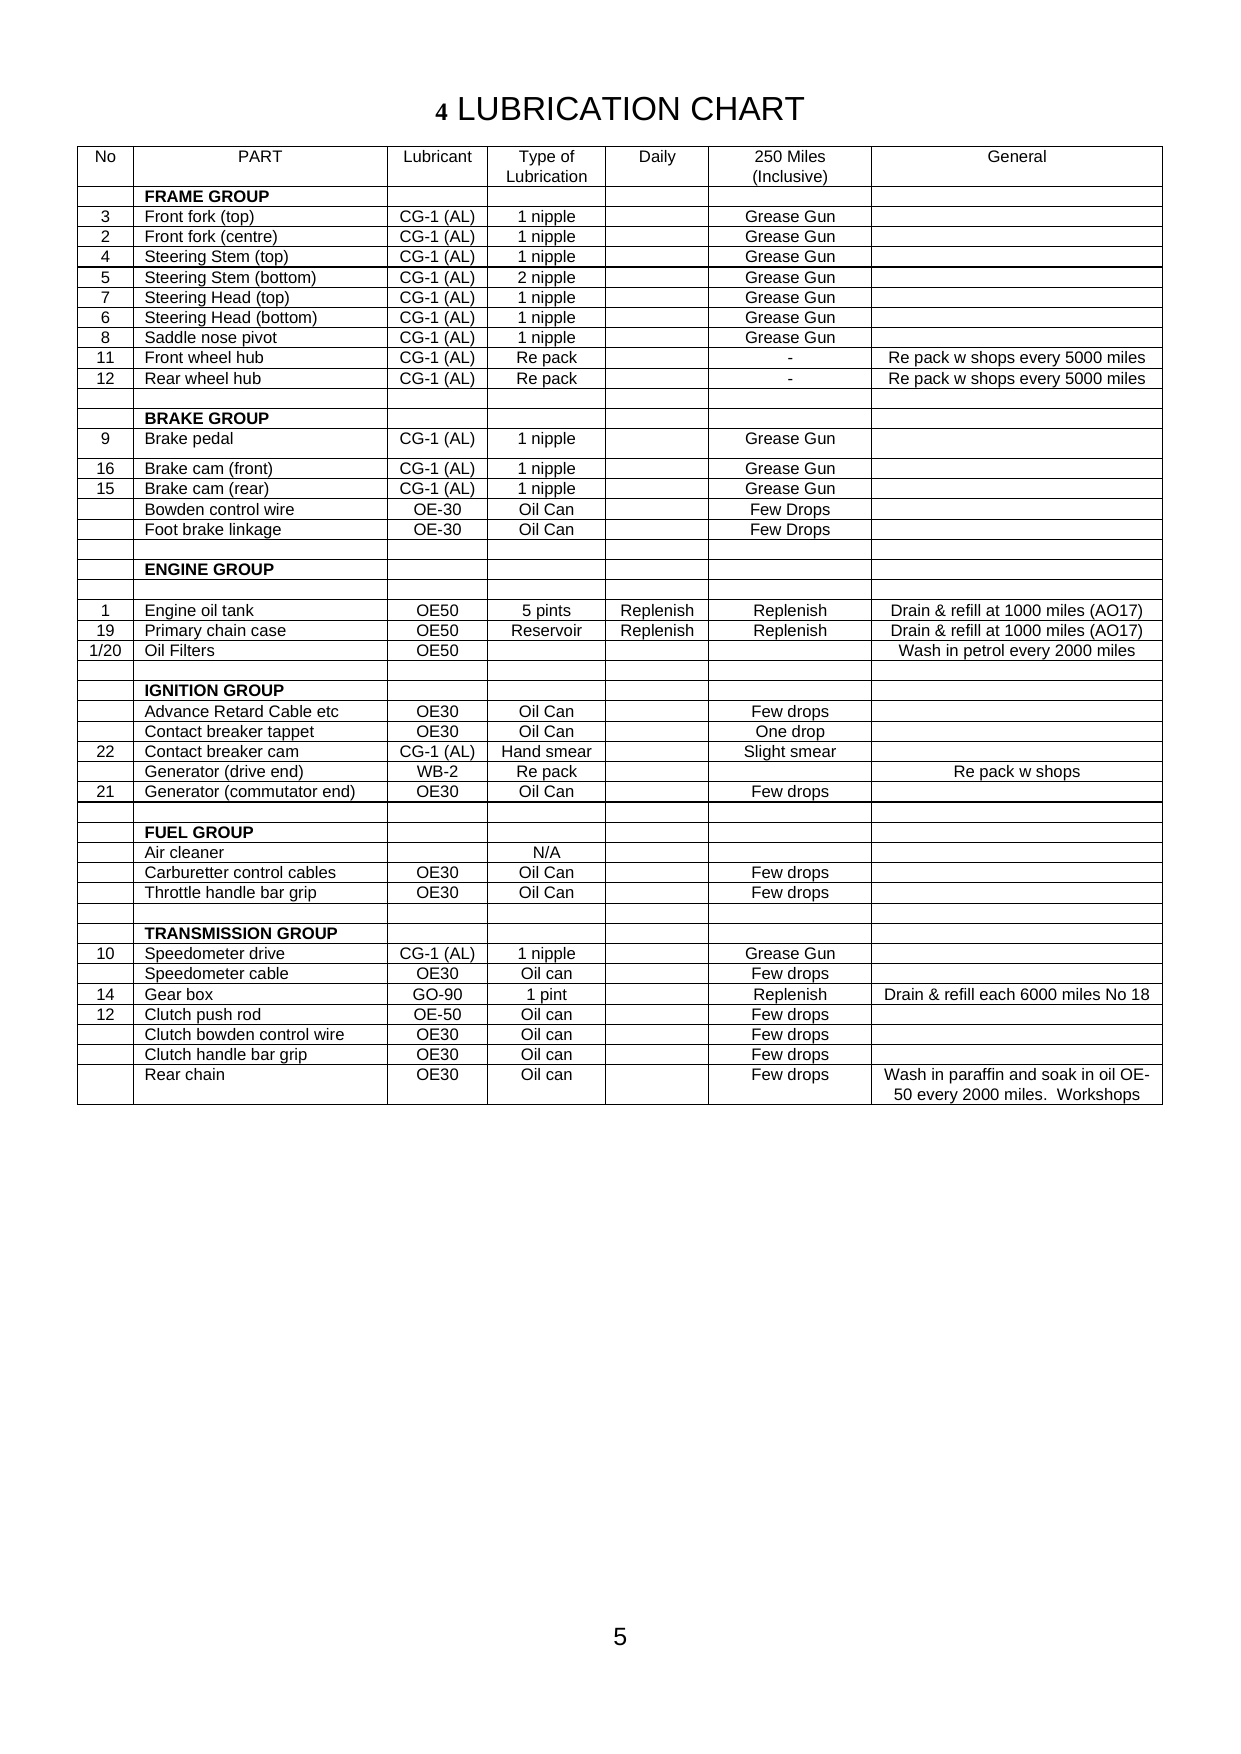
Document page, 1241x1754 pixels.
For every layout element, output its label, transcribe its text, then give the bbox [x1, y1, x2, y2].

table_cell Hand smear [488, 742, 605, 761]
table_cell Few drops [709, 863, 871, 882]
table_cell [488, 661, 605, 680]
table_cell CG-1 (AL) [388, 227, 487, 246]
table_cell [388, 661, 487, 680]
table_cell WB-2 [388, 762, 487, 781]
table_cell [606, 904, 708, 923]
table_cell [872, 681, 1162, 700]
table_cell Re pack w shops [872, 762, 1162, 781]
table_cell [78, 1065, 133, 1103]
table_cell N/A [488, 843, 605, 862]
table_cell [872, 429, 1162, 458]
table_cell [388, 409, 487, 428]
table_cell [872, 904, 1162, 923]
table_cell OE30 [388, 722, 487, 741]
table_cell [872, 187, 1162, 206]
table_cell [872, 803, 1162, 822]
table_cell [78, 964, 133, 983]
table_cell [709, 661, 871, 680]
table_cell 16 [78, 459, 133, 478]
table_cell [78, 580, 133, 599]
table_cell CG-1 (AL) [388, 369, 487, 388]
table_cell [388, 803, 487, 822]
table_cell [606, 701, 708, 721]
table_cell Oil Filters [134, 641, 387, 660]
table_cell Few drops [709, 782, 871, 801]
table_cell OE30 [388, 782, 487, 801]
table_cell 1 nipple [488, 207, 605, 226]
table_cell Grease Gun [709, 308, 871, 327]
table_cell Wash in petrol every 2000 miles [872, 641, 1162, 660]
table_cell [388, 389, 487, 408]
table_cell 3 [78, 207, 133, 226]
table_cell [488, 904, 605, 923]
table_cell Few drops [709, 1025, 871, 1044]
table_cell [872, 540, 1162, 559]
table_cell Slight smear [709, 742, 871, 761]
table_cell [872, 701, 1162, 721]
table_cell ENGINE GROUP [134, 560, 387, 579]
table_cell Grease Gun [709, 459, 871, 478]
table_cell CG-1 (AL) [388, 207, 487, 226]
table_cell [388, 560, 487, 579]
table_cell Clutch handle bar grip [134, 1045, 387, 1064]
table_cell 14 [78, 984, 133, 1003]
table_cell CG-1 (AL) [388, 308, 487, 327]
table_cell 6 [78, 308, 133, 327]
table_cell [606, 661, 708, 680]
text 4 LUBRICATION CHART [89, 89, 1152, 127]
table_cell OE50 [388, 621, 487, 640]
table_cell Replenish [709, 600, 871, 619]
table_cell [488, 560, 605, 579]
table_cell - [709, 369, 871, 388]
table_cell [606, 1005, 708, 1024]
table_cell [606, 429, 708, 458]
table_cell [872, 247, 1162, 266]
table_cell [606, 883, 708, 902]
table_cell [709, 762, 871, 781]
table_cell Engine oil tank [134, 600, 387, 619]
table_cell Few Drops [709, 499, 871, 518]
table_cell 1 pint [488, 984, 605, 1003]
table_cell [709, 803, 871, 822]
table_cell Oil can [488, 964, 605, 983]
table_cell OE30 [388, 1025, 487, 1044]
table_cell Oil Can [488, 863, 605, 882]
table_cell 9 [78, 429, 133, 458]
table_cell CG-1 (AL) [388, 268, 487, 287]
table_cell [606, 268, 708, 287]
table_cell Rear chain [134, 1065, 387, 1103]
table_cell Grease Gun [709, 429, 871, 458]
table_cell [606, 288, 708, 307]
table_cell [872, 328, 1162, 347]
table_cell CG-1 (AL) [388, 459, 487, 478]
table_cell [606, 409, 708, 428]
table_cell OE30 [388, 1065, 487, 1103]
table_cell CG-1 (AL) [388, 288, 487, 307]
table_cell [709, 187, 871, 206]
table_cell [872, 308, 1162, 327]
table_cell [134, 389, 387, 408]
table_cell [606, 328, 708, 347]
table_cell [872, 722, 1162, 741]
table_cell 7 [78, 288, 133, 307]
table_cell [78, 389, 133, 408]
table_cell Clutch bowden control wire [134, 1025, 387, 1044]
table_header General [872, 147, 1162, 186]
table_header 250 Miles (Inclusive) [709, 147, 871, 186]
table_cell [709, 681, 871, 700]
table_cell [872, 268, 1162, 287]
table_cell [606, 348, 708, 367]
table_cell Contact breaker cam [134, 742, 387, 761]
table_cell Carburetter control cables [134, 863, 387, 882]
table_cell OE30 [388, 701, 487, 721]
table_cell Few drops [709, 1045, 871, 1064]
table_cell Grease Gun [709, 944, 871, 963]
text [89, 1622, 1152, 1651]
table_cell Re pack [488, 348, 605, 367]
table_cell Re pack w shops every 5000 miles [872, 369, 1162, 388]
table_cell [134, 904, 387, 923]
table_cell [606, 227, 708, 246]
table_header Lubricant [388, 147, 487, 186]
table_cell 1 nipple [488, 308, 605, 327]
table_cell [606, 1045, 708, 1064]
table_cell 15 [78, 479, 133, 498]
table_cell [606, 863, 708, 882]
table_cell [134, 661, 387, 680]
table_cell [488, 641, 605, 660]
table_cell CG-1 (AL) [388, 479, 487, 498]
table_cell [78, 701, 133, 721]
table_cell [872, 944, 1162, 963]
table_cell [872, 661, 1162, 680]
table_cell [606, 823, 708, 842]
table_cell [488, 803, 605, 822]
table_cell FRAME GROUP [134, 187, 387, 206]
table_cell Front fork (top) [134, 207, 387, 226]
table_cell [78, 803, 133, 822]
table_cell Advance Retard Cable etc [134, 701, 387, 721]
table_header No [78, 147, 133, 186]
table_cell 1 nipple [488, 459, 605, 478]
table_cell [78, 823, 133, 842]
table_cell [388, 843, 487, 862]
table_cell [134, 803, 387, 822]
table_cell [872, 479, 1162, 498]
table_cell [606, 843, 708, 862]
table_cell [606, 369, 708, 388]
table_cell Oil Can [488, 722, 605, 741]
table_cell Reservoir [488, 621, 605, 640]
table_cell [78, 904, 133, 923]
table_cell Generator (commutator end) [134, 782, 387, 801]
table_cell 1 nipple [488, 247, 605, 266]
table_cell [872, 1005, 1162, 1024]
table_cell [488, 681, 605, 700]
table_cell Few drops [709, 883, 871, 902]
table_cell [606, 459, 708, 478]
table_cell Front fork (centre) [134, 227, 387, 246]
table_cell [134, 580, 387, 599]
table_cell [78, 560, 133, 579]
table_cell [78, 863, 133, 882]
table_cell [78, 499, 133, 518]
table_cell CG-1 (AL) [388, 328, 487, 347]
table_cell Contact breaker tappet [134, 722, 387, 741]
table_cell [709, 924, 871, 943]
table_cell - [709, 348, 871, 367]
table_cell Steering Stem (bottom) [134, 268, 387, 287]
table_cell 10 [78, 944, 133, 963]
table_cell [78, 924, 133, 943]
table_cell [78, 409, 133, 428]
table_header PART [134, 147, 387, 186]
table_cell [606, 1065, 708, 1103]
table_cell [606, 560, 708, 579]
table_cell [134, 540, 387, 559]
table_cell 11 [78, 348, 133, 367]
table_cell [709, 823, 871, 842]
table_cell [872, 1025, 1162, 1044]
table_cell [872, 288, 1162, 307]
table_cell Steering Head (bottom) [134, 308, 387, 327]
table_cell Oil can [488, 1065, 605, 1103]
table_cell OE-50 [388, 1005, 487, 1024]
table_cell Steering Stem (top) [134, 247, 387, 266]
table_cell [709, 389, 871, 408]
table_cell [388, 681, 487, 700]
table_cell Re pack w shops every 5000 miles [872, 348, 1162, 367]
table_cell [606, 247, 708, 266]
table_cell [606, 207, 708, 226]
table_cell [78, 762, 133, 781]
table_cell [709, 580, 871, 599]
table_cell CG-1 (AL) [388, 742, 487, 761]
table_cell Re pack [488, 762, 605, 781]
table_cell 1 nipple [488, 944, 605, 963]
table_cell [78, 722, 133, 741]
table_cell CG-1 (AL) [388, 247, 487, 266]
table_cell Front wheel hub [134, 348, 387, 367]
table_cell [872, 409, 1162, 428]
table_cell [78, 661, 133, 680]
table_cell BRAKE GROUP [134, 409, 387, 428]
table_cell [872, 742, 1162, 761]
table_cell Wash in paraffin and soak in oil OE-50 every 2000 miles. Workshops [872, 1065, 1162, 1103]
table_cell [872, 459, 1162, 478]
table_cell CG-1 (AL) [388, 944, 487, 963]
table_cell GO-90 [388, 984, 487, 1003]
table_cell 5 [78, 268, 133, 287]
table_cell 1 nipple [488, 429, 605, 458]
table_cell Grease Gun [709, 207, 871, 226]
table_cell OE30 [388, 883, 487, 902]
table_cell [78, 1045, 133, 1064]
table_cell [709, 540, 871, 559]
table_cell [78, 540, 133, 559]
table_cell Grease Gun [709, 288, 871, 307]
table_cell [872, 924, 1162, 943]
table_cell Re pack [488, 369, 605, 388]
table_cell 2 nipple [488, 268, 605, 287]
table_cell 21 [78, 782, 133, 801]
table_cell Brake cam (front) [134, 459, 387, 478]
table_cell [872, 227, 1162, 246]
table_cell Generator (drive end) [134, 762, 387, 781]
table_cell [606, 924, 708, 943]
table_cell [488, 823, 605, 842]
table_cell [606, 984, 708, 1003]
table_cell [606, 389, 708, 408]
table_cell OE50 [388, 600, 487, 619]
table_cell 1 nipple [488, 227, 605, 246]
table_cell [606, 681, 708, 700]
table_cell [606, 187, 708, 206]
table_cell [388, 540, 487, 559]
table_cell 5 pints [488, 600, 605, 619]
table_cell 1 nipple [488, 288, 605, 307]
table_cell [606, 762, 708, 781]
table_cell [606, 782, 708, 801]
table_cell [606, 641, 708, 660]
table_cell [606, 722, 708, 741]
table_cell [488, 409, 605, 428]
table_cell [709, 641, 871, 660]
table_header Type of Lubrication [488, 147, 605, 186]
table_cell [872, 823, 1162, 842]
table_cell Grease Gun [709, 328, 871, 347]
table_cell 22 [78, 742, 133, 761]
table_cell Drain & refill at 1000 miles (AO17) [872, 621, 1162, 640]
table_cell Grease Gun [709, 479, 871, 498]
table_cell Primary chain case [134, 621, 387, 640]
table_cell [872, 883, 1162, 902]
table_cell OE-30 [388, 499, 487, 518]
table_cell [872, 843, 1162, 862]
table_cell 1/20 [78, 641, 133, 660]
table_cell Speedometer drive [134, 944, 387, 963]
table_cell OE30 [388, 863, 487, 882]
table_cell [872, 580, 1162, 599]
table_cell [872, 1045, 1162, 1064]
table_cell 1 nipple [488, 479, 605, 498]
table_cell Few Drops [709, 520, 871, 539]
table_cell [606, 742, 708, 761]
table_cell Replenish [606, 600, 708, 619]
table_cell [872, 964, 1162, 983]
table_cell Rear wheel hub [134, 369, 387, 388]
table_cell Replenish [606, 621, 708, 640]
table_cell [388, 924, 487, 943]
table_cell Gear box [134, 984, 387, 1003]
table_cell OE-30 [388, 520, 487, 539]
table_cell One drop [709, 722, 871, 741]
table_cell [78, 681, 133, 700]
table_cell [606, 964, 708, 983]
table_cell [388, 904, 487, 923]
table_cell Speedometer cable [134, 964, 387, 983]
table_cell Replenish [709, 621, 871, 640]
table_cell 1 [78, 600, 133, 619]
table_cell Replenish [709, 984, 871, 1003]
table_cell OE30 [388, 964, 487, 983]
table_cell Grease Gun [709, 247, 871, 266]
table_cell Drain & refill each 6000 miles No 18 [872, 984, 1162, 1003]
table_cell [709, 560, 871, 579]
table_cell Oil can [488, 1005, 605, 1024]
table_cell CG-1 (AL) [388, 429, 487, 458]
table_cell Oil Can [488, 883, 605, 902]
table_cell Clutch push rod [134, 1005, 387, 1024]
table_cell Few drops [709, 701, 871, 721]
table_cell 12 [78, 369, 133, 388]
table_cell [606, 520, 708, 539]
table_cell [488, 187, 605, 206]
table_header Daily [606, 147, 708, 186]
table_cell OE50 [388, 641, 487, 660]
table_cell [78, 843, 133, 862]
table_cell [606, 1025, 708, 1044]
table_cell [388, 580, 487, 599]
table_cell [872, 389, 1162, 408]
table_cell Oil Can [488, 499, 605, 518]
table_cell Bowden control wire [134, 499, 387, 518]
table_cell 8 [78, 328, 133, 347]
table_cell OE30 [388, 1045, 487, 1064]
table_cell TRANSMISSION GROUP [134, 924, 387, 943]
table_cell [488, 540, 605, 559]
table_cell [606, 479, 708, 498]
table_cell 4 [78, 247, 133, 266]
table_cell Brake pedal [134, 429, 387, 458]
table_cell [709, 843, 871, 862]
table_cell Air cleaner [134, 843, 387, 862]
table_cell [606, 944, 708, 963]
table_cell [872, 560, 1162, 579]
table_cell [78, 520, 133, 539]
table_cell Grease Gun [709, 227, 871, 246]
table_cell Oil Can [488, 701, 605, 721]
table_cell Throttle handle bar grip [134, 883, 387, 902]
table_cell Oil can [488, 1045, 605, 1064]
table_cell [606, 499, 708, 518]
table_cell Few drops [709, 1005, 871, 1024]
table_cell CG-1 (AL) [388, 348, 487, 367]
table_cell [606, 540, 708, 559]
table_cell 2 [78, 227, 133, 246]
table_cell Steering Head (top) [134, 288, 387, 307]
table_cell [872, 520, 1162, 539]
table_cell [78, 187, 133, 206]
table_cell [709, 409, 871, 428]
table_cell [488, 924, 605, 943]
table_cell 12 [78, 1005, 133, 1024]
table_cell Oil can [488, 1025, 605, 1044]
table_cell Grease Gun [709, 268, 871, 287]
table_cell [78, 1025, 133, 1044]
table_cell Brake cam (rear) [134, 479, 387, 498]
table_cell [872, 207, 1162, 226]
table_cell FUEL GROUP [134, 823, 387, 842]
table_cell [606, 580, 708, 599]
table_cell [388, 823, 487, 842]
table_cell [488, 389, 605, 408]
table_cell 19 [78, 621, 133, 640]
table_cell [388, 187, 487, 206]
table_cell [78, 883, 133, 902]
table_cell Oil Can [488, 520, 605, 539]
table_cell [872, 782, 1162, 801]
table_cell [488, 580, 605, 599]
table_cell Saddle nose pivot [134, 328, 387, 347]
table_cell [606, 308, 708, 327]
table_cell [606, 803, 708, 822]
table_cell [709, 904, 871, 923]
table_cell Foot brake linkage [134, 520, 387, 539]
table_cell [872, 499, 1162, 518]
table_cell Drain & refill at 1000 miles (AO17) [872, 600, 1162, 619]
table_cell Few drops [709, 964, 871, 983]
table_cell IGNITION GROUP [134, 681, 387, 700]
table_cell Oil Can [488, 782, 605, 801]
table_cell [872, 863, 1162, 882]
table_cell 1 nipple [488, 328, 605, 347]
table_cell Few drops [709, 1065, 871, 1103]
